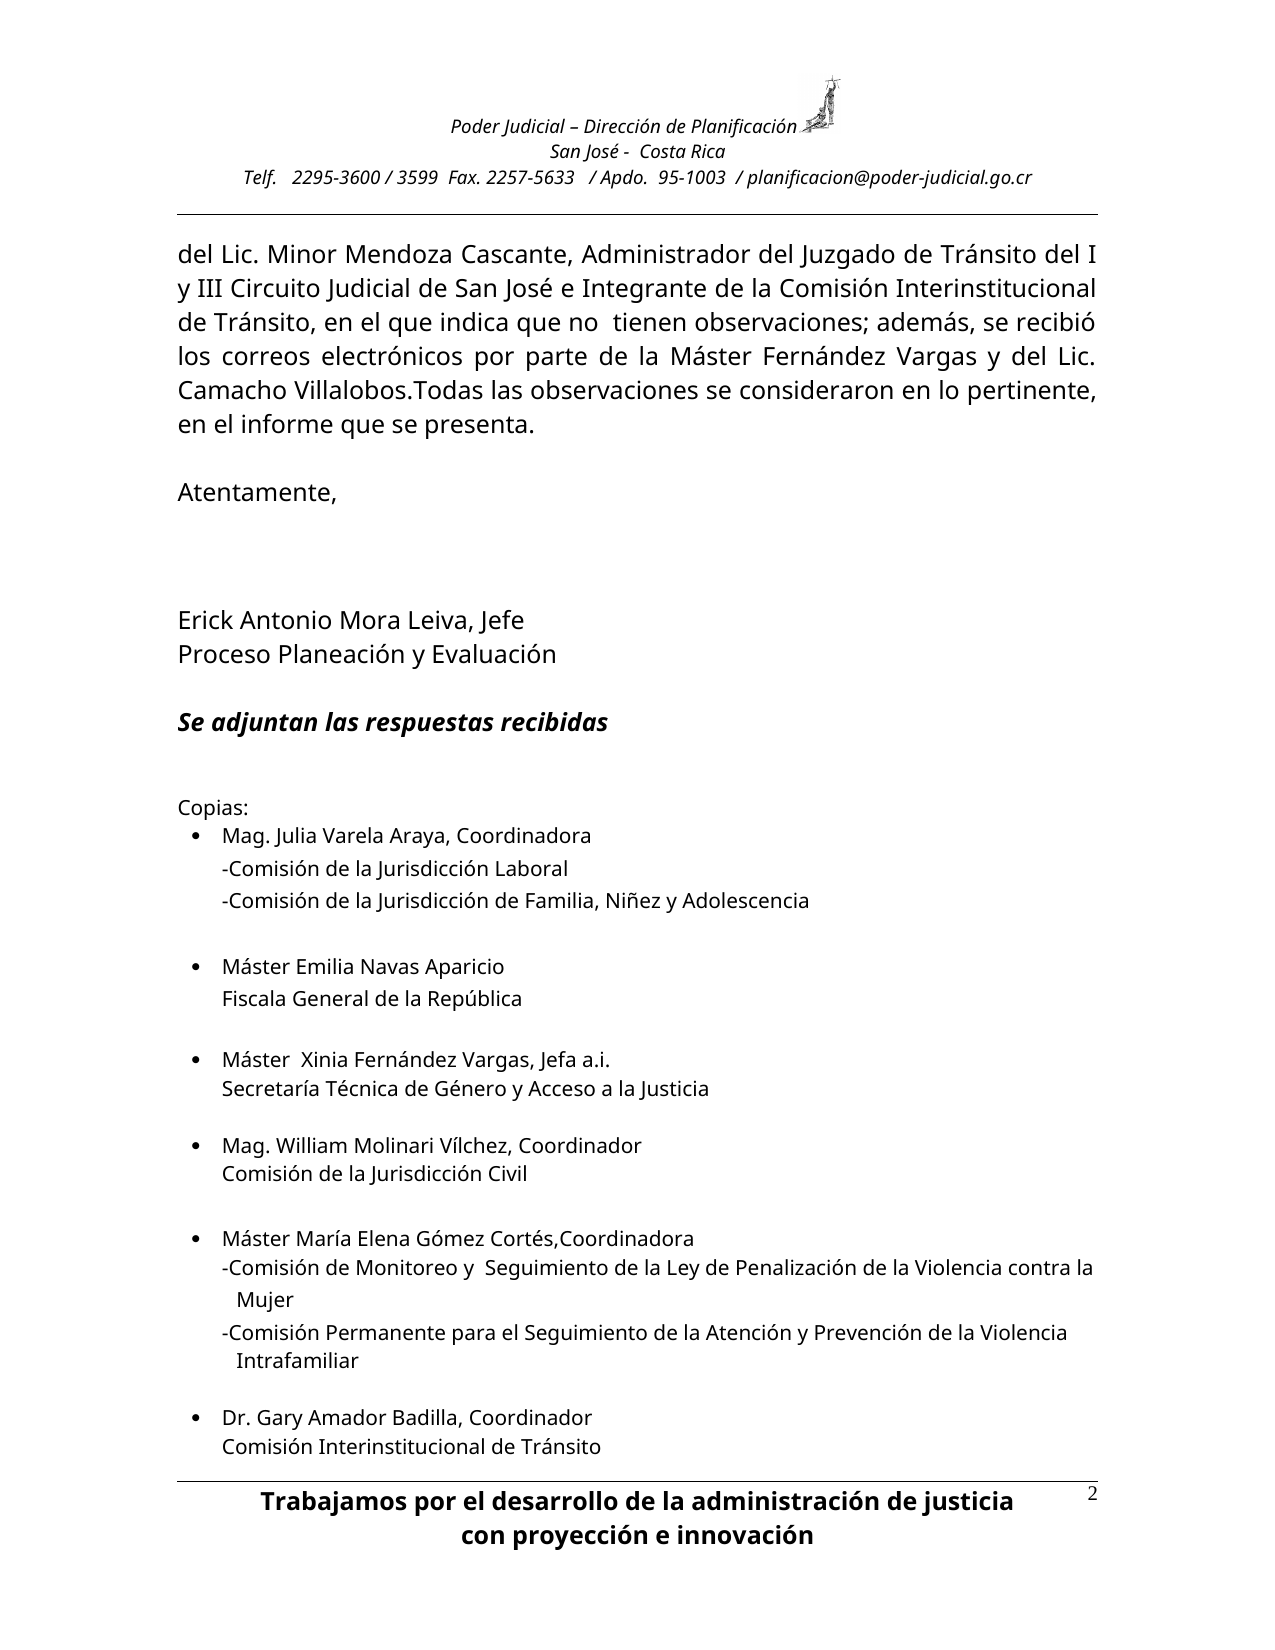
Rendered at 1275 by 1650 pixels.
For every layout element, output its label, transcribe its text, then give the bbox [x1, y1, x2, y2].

list Máster María Elena Gómez Cortés,Coordinadora [192, 1224, 1098, 1253]
list Mag. William Molinari Vílchez, Coordinador [192, 1131, 1098, 1159]
picture [797, 73, 841, 134]
list Máster Emilia Navas Aparicio [192, 952, 1098, 980]
list Comisión de la Jurisdicción Civil [222, 1159, 1098, 1188]
list Mag. Julia Varela Araya, Coordinadora [192, 821, 1098, 850]
list Máster Xinia Fernández Vargas, Jefa a.i. [192, 1046, 1098, 1074]
list Fiscala General de [222, 984, 1098, 1013]
text Erick Antonio Mora Leiva, Jefe [177, 603, 1098, 637]
text Copias: [177, 793, 1098, 821]
list Comisión Interinstitucional de Tránsito [177, 1432, 1098, 1460]
list Intrafamiliar [236, 1347, 1098, 1375]
list -Comisión de la Jurisdicción Laboral [222, 854, 1098, 882]
list -Comisión Permanente para el Seguimiento de la Atención y Prevención de la Violencia [222, 1318, 1098, 1347]
list -Comisión de la Jurisdicción de Familia, Niñez y Adolescencia [222, 887, 1098, 915]
list -Comisión de Monitoreo y Seguimiento de la Ley de Penalización de la Violencia contra la [222, 1253, 1098, 1281]
text Atentamente, [177, 475, 1098, 509]
text Se adjuntan las respuestas recibidas [177, 705, 1098, 739]
list Dr. Gary Amador Badilla, Coordinador [192, 1403, 1098, 1432]
text Proceso Planeación y Evaluación [177, 637, 1098, 671]
list Mujer [236, 1286, 1098, 1314]
list Secretaría Técnica de Género y Acceso a la Justicia [222, 1074, 1098, 1102]
